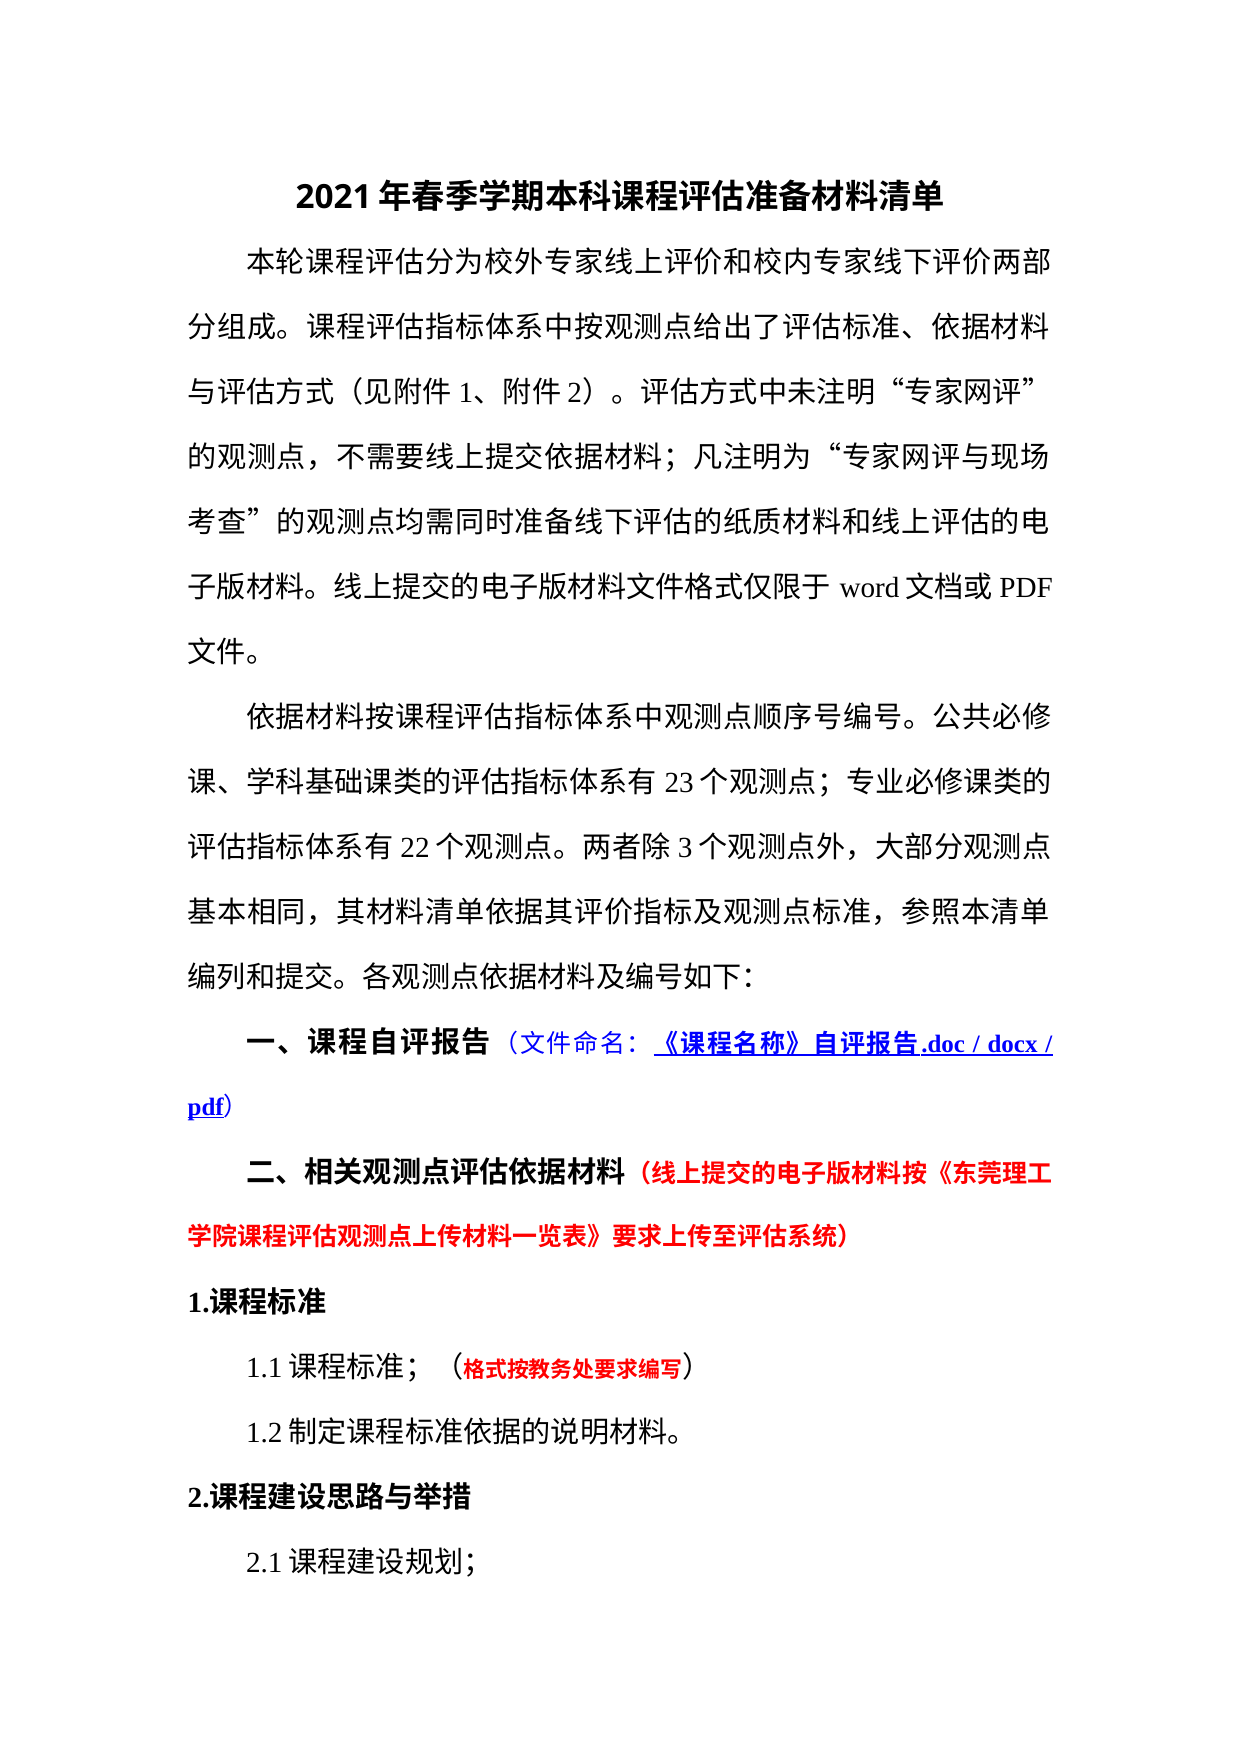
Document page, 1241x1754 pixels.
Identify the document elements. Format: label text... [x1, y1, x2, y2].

text 1.1课程标准；（格式按教务处要求编写） [187, 1332, 1053, 1397]
text 1.课程标准 [187, 1267, 1053, 1332]
text 二、相关观测点评估依据材料（线上提交的电子版材料按《东莞理工学院课程评估观测点上传材料一览表》要求上传至评估系统） [187, 1137, 1053, 1267]
text 一、课程自评报告（文件命名：《课程名称》自评报告.doc / docx / pdf） [187, 1007, 1053, 1137]
text 2.课程建设思路与举措 [187, 1462, 1053, 1527]
text 2021年春季学期本科课程评估准备材料清单 [187, 162, 1053, 227]
text 依据材料按课程评估指标体系中观测点顺序号编号。公共必修课、学科基础课类的评估指标体系有23个观测点；专业必修课类的评估指标体系有22个观测点。两者除3个观测点外，大部分观测点基本相同，其材料清单依据其评价指标及观测点标准，参照本清单编列和提交。各观测点依据材料及编号如下： [187, 682, 1053, 1007]
text 本轮课程评估分为校外专家线上评价和校内专家线下评价两部分组成。课程评估指标体系中按观测点给出了评估标准、依据材料与评估方式（见附件1、附件2）。评估方式中未注明“专家网评”的观测点，不需要线上提交依据材料；凡注明为“专家网评与现场考查”的观测点均需同时准备线下评估的纸质材料和线上评估的电子版材料。线上提交的电子版材料文件格式仅限于word文档或PDF文件。 [187, 227, 1053, 682]
text 1.2制定课程标准依据的说明材料。 [187, 1397, 1053, 1462]
text 2.1课程建设规划； [187, 1527, 1053, 1592]
